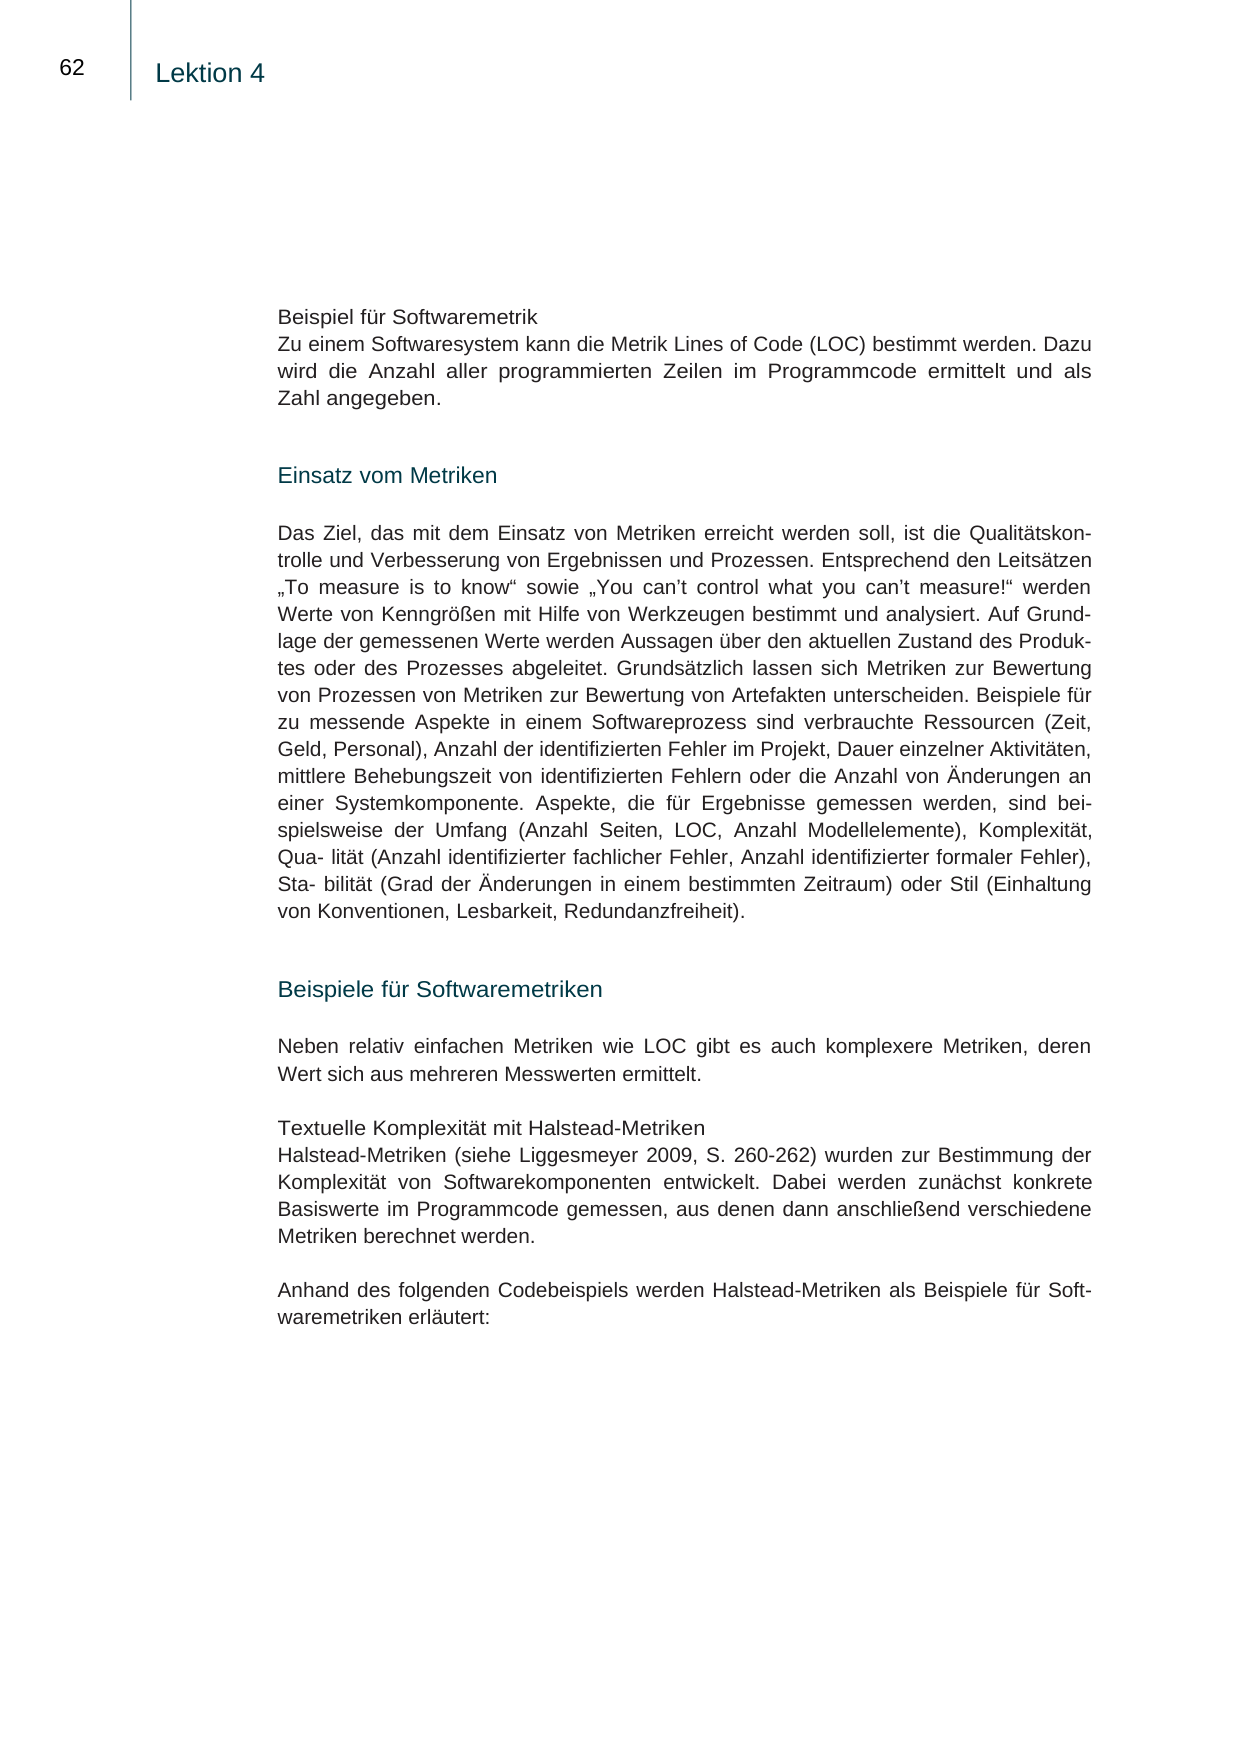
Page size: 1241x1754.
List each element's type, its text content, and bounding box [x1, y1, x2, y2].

subtitle Einsatz vom Metriken [277, 462, 1192, 489]
text „To measure is to know“ sowie „You can’t control what you can’t measure!“ werden Werte von Kenngrößen mit Hilfe von Werkzeugen bestimmt und analysiert. Auf Grund- lage der gemessenen Werte werden Aussagen über den aktuellen Zustand des Produk- tes oder des Prozesses abgeleitet. Grundsätzlich lassen sich Metriken zur Bewertung von Prozessen von Metriken zur Bewertung von Artefakten unterscheiden. Beispiele für zu messende Aspekte in einem Softwareprozess sind verbrauchte Ressourcen (Zeit, Geld, Personal), Anzahl der identiﬁzierten Fehler im Projekt, Dauer einzelner Aktivitäten, mittlere Behebungszeit von identiﬁzierten Fehlern oder die Anzahl von Änderungen an einer Systemkomponente. Aspekte, die für Ergebnisse gemessen werden, sind bei- spielsweise der Umfang (Anzahl Seiten, LOC, Anzahl Modellelemente), Komplexität, Qua- lität (Anzahl identiﬁzierter fachlicher Fehler, Anzahl identiﬁzierter formaler Fehler), Sta- bilität (Grad der Änderungen in einem bestimmten Zeitraum) oder Stil (Einhaltung von Konventionen, Lesbarkeit, Redundanzfreiheit). [277, 575, 1093, 923]
text Zu einem Softwaresystem kann die Metrik Lines of Code (LOC) bestimmt werden. Dazu wird die Anzahl aller programmierten Zeilen im Programmcode ermittelt und als Zahl angegeben. [277, 332, 1093, 409]
text Das Ziel, das mit dem Einsatz von Metriken erreicht werden soll, ist die Qualitätskon- trolle und Verbesserung von Ergebnissen und Prozessen. Entsprechend den Leitsätzen [277, 521, 1093, 572]
text Halstead-Metriken (siehe Liggesmeyer 2009, S. 260-262) wurden zur Bestimmung der Komplexität von Softwarekomponenten entwickelt. Dabei werden zunächst konkrete Basiswerte im Programmcode gemessen, aus denen dann anschließend verschiedene Metriken berechnet werden. [277, 1142, 1093, 1247]
text Anhand des folgenden Codebeispiels werden Halstead-Metriken als Beispiele für Soft- waremetriken erläutert: [277, 1278, 1093, 1328]
text Neben relativ einfachen Metriken wie LOC gibt es auch komplexere Metriken, deren Wert sich aus mehreren Messwerten ermittelt. [277, 1034, 1093, 1085]
text Textuelle Komplexität mit Halstead-Metriken [277, 1115, 1192, 1139]
subtitle Beispiele für Softwaremetriken [277, 976, 1192, 1002]
text Beispiel für Softwaremetrik [277, 304, 1192, 328]
